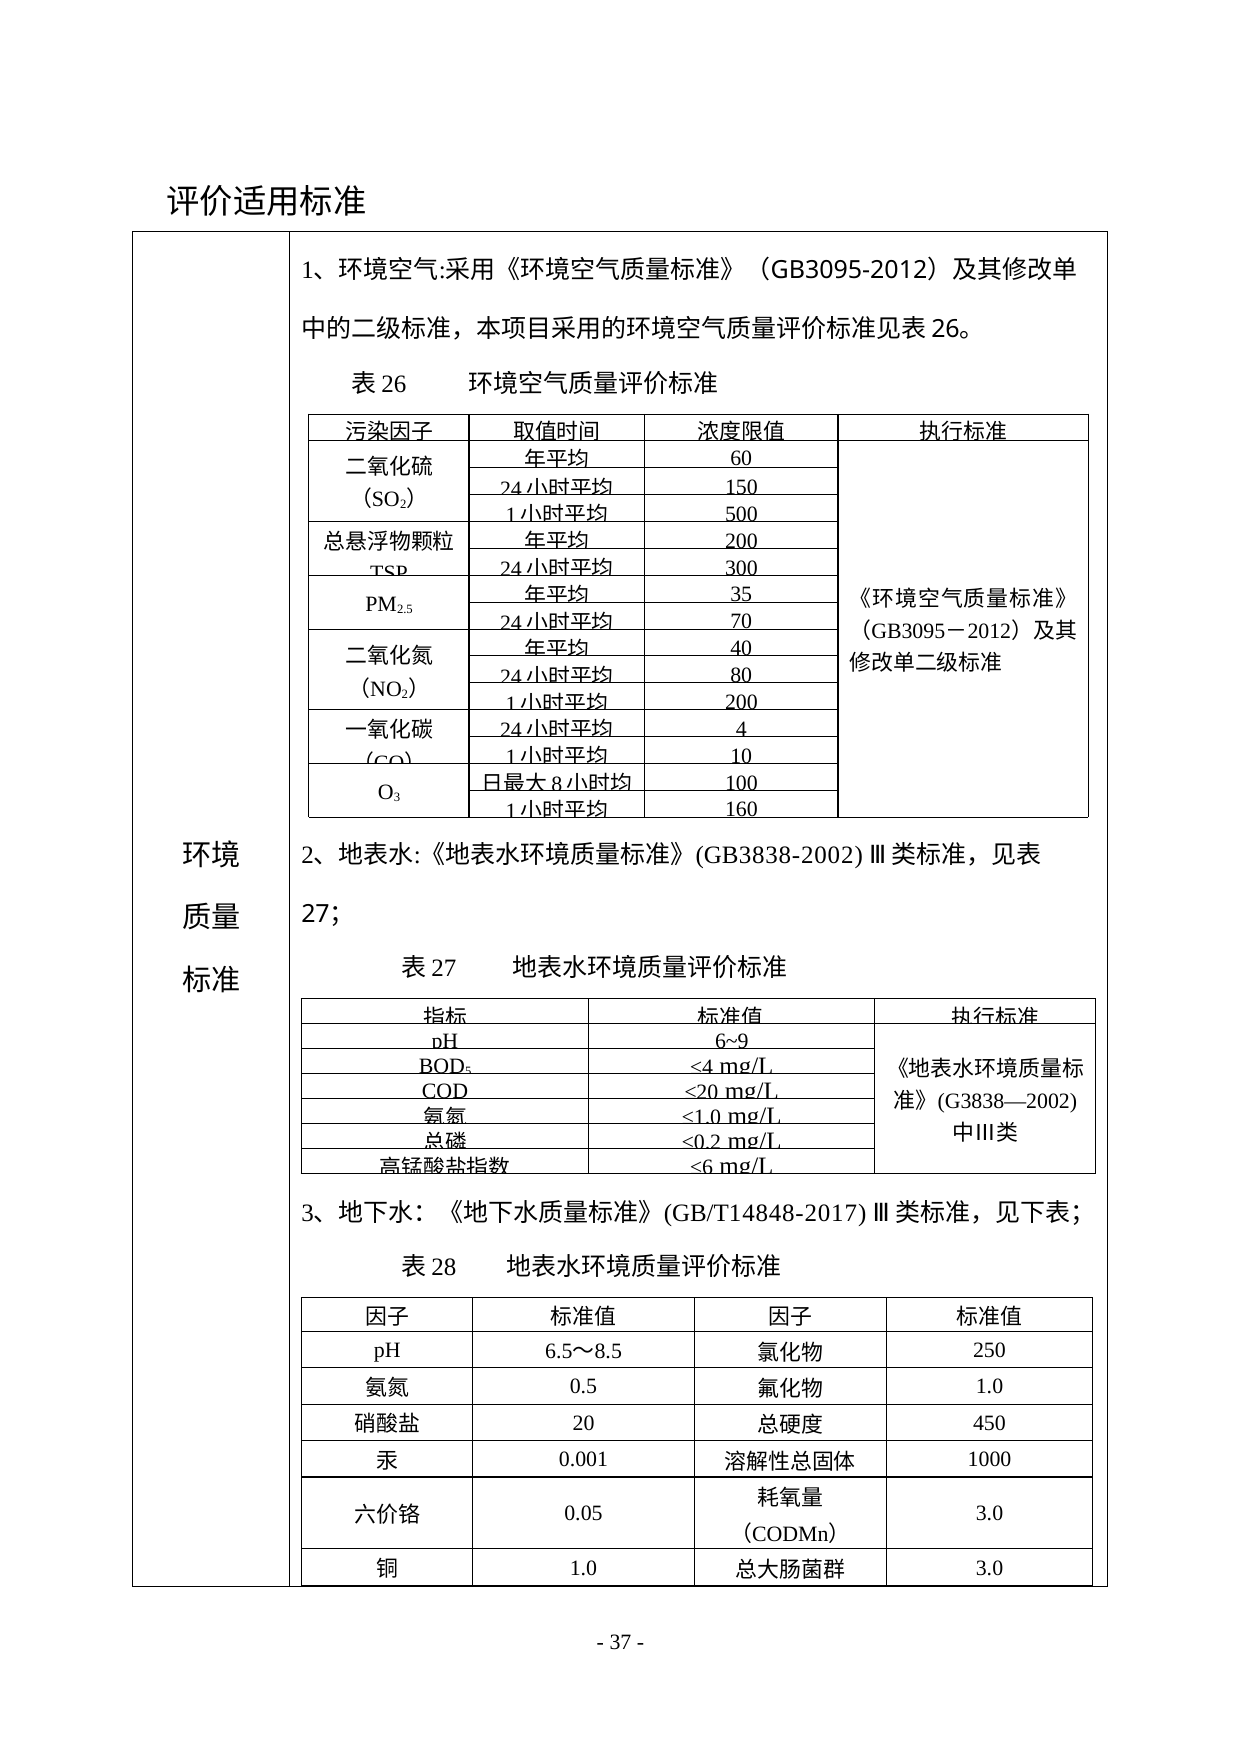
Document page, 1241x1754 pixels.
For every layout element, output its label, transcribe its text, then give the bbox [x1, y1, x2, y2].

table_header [290, 232, 1107, 1586]
text 评价适用标准 [166, 167, 1063, 231]
table_header 环境 质量 标准 [133, 232, 289, 1586]
